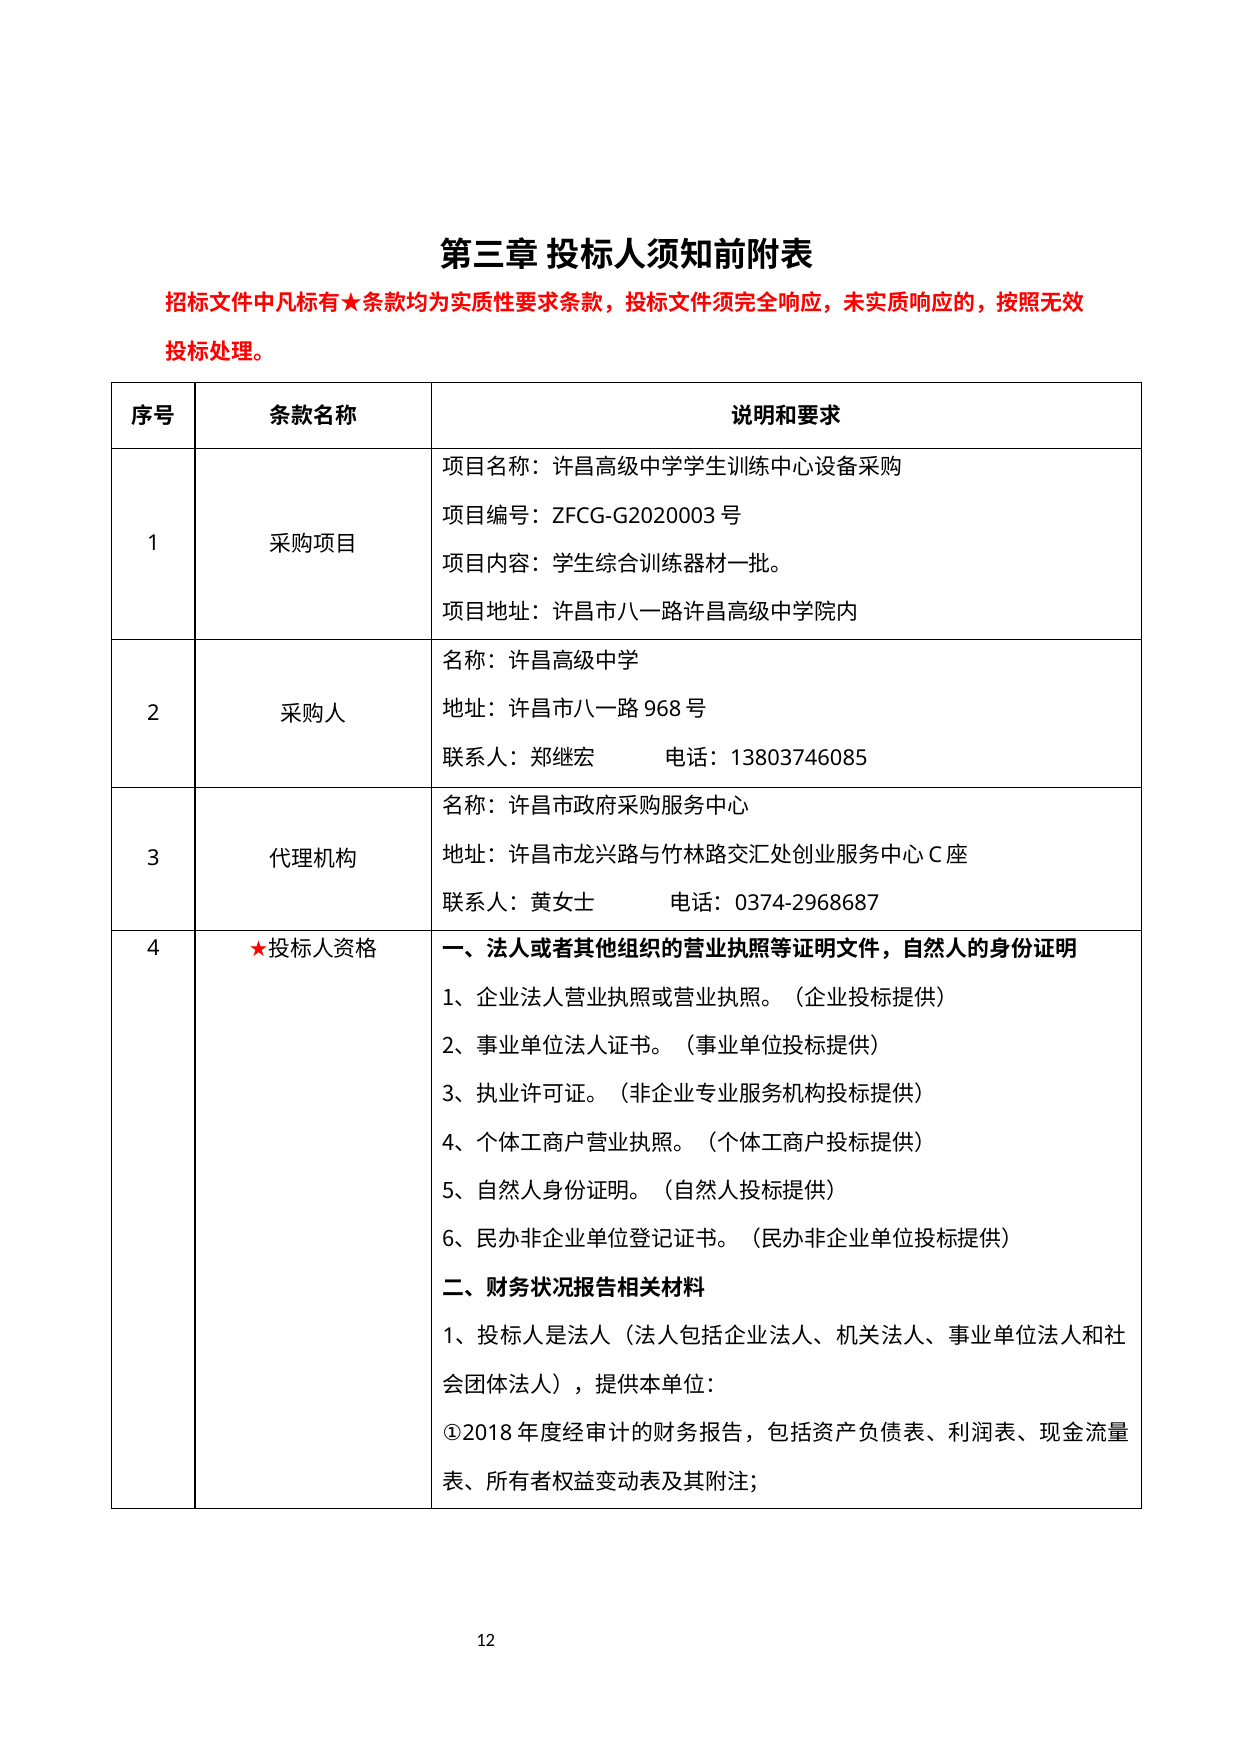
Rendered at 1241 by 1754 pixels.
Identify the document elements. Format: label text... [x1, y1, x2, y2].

table_cell 2 [112, 640, 194, 787]
table_cell ★投标人资格 [196, 931, 431, 1508]
text 招标文件中凡标有★条款均为实质性要求条款，投标文件须完全响应，未实质响应的，按照无效投标处理。 [165, 284, 1088, 366]
table_header 序号 [112, 383, 194, 448]
table_cell 3 [112, 788, 194, 930]
table_cell 采购项目 [196, 449, 431, 639]
table_cell 项目名称：许昌高级中学学生训练中心设备采购 项目编号：ZFCG-G2020003号 项目内容：学生综合训练器材一批。 项目地址：许昌市八一路许昌高级中学院内 [432, 449, 1141, 639]
table_header 说明和要求 [432, 383, 1141, 448]
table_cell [432, 931, 1141, 1508]
table_cell 采购人 [196, 640, 431, 787]
table_cell 4 [112, 931, 194, 1508]
table_cell 代理机构 [196, 788, 431, 930]
table_cell 名称：许昌高级中学 地址：许昌市八一路968号 联系人：郑继宏 电话：13803746085 [432, 640, 1141, 787]
table_header 条款名称 [196, 383, 431, 448]
table_cell 名称：许昌市政府采购服务中心 地址：许昌市龙兴路与竹林路交汇处创业服务中心C座 联系人：黄女士 电话：0374-2968687 [432, 788, 1141, 930]
text 第三章 投标人须知前附表 [165, 219, 1087, 284]
table_cell 1 [112, 449, 194, 639]
